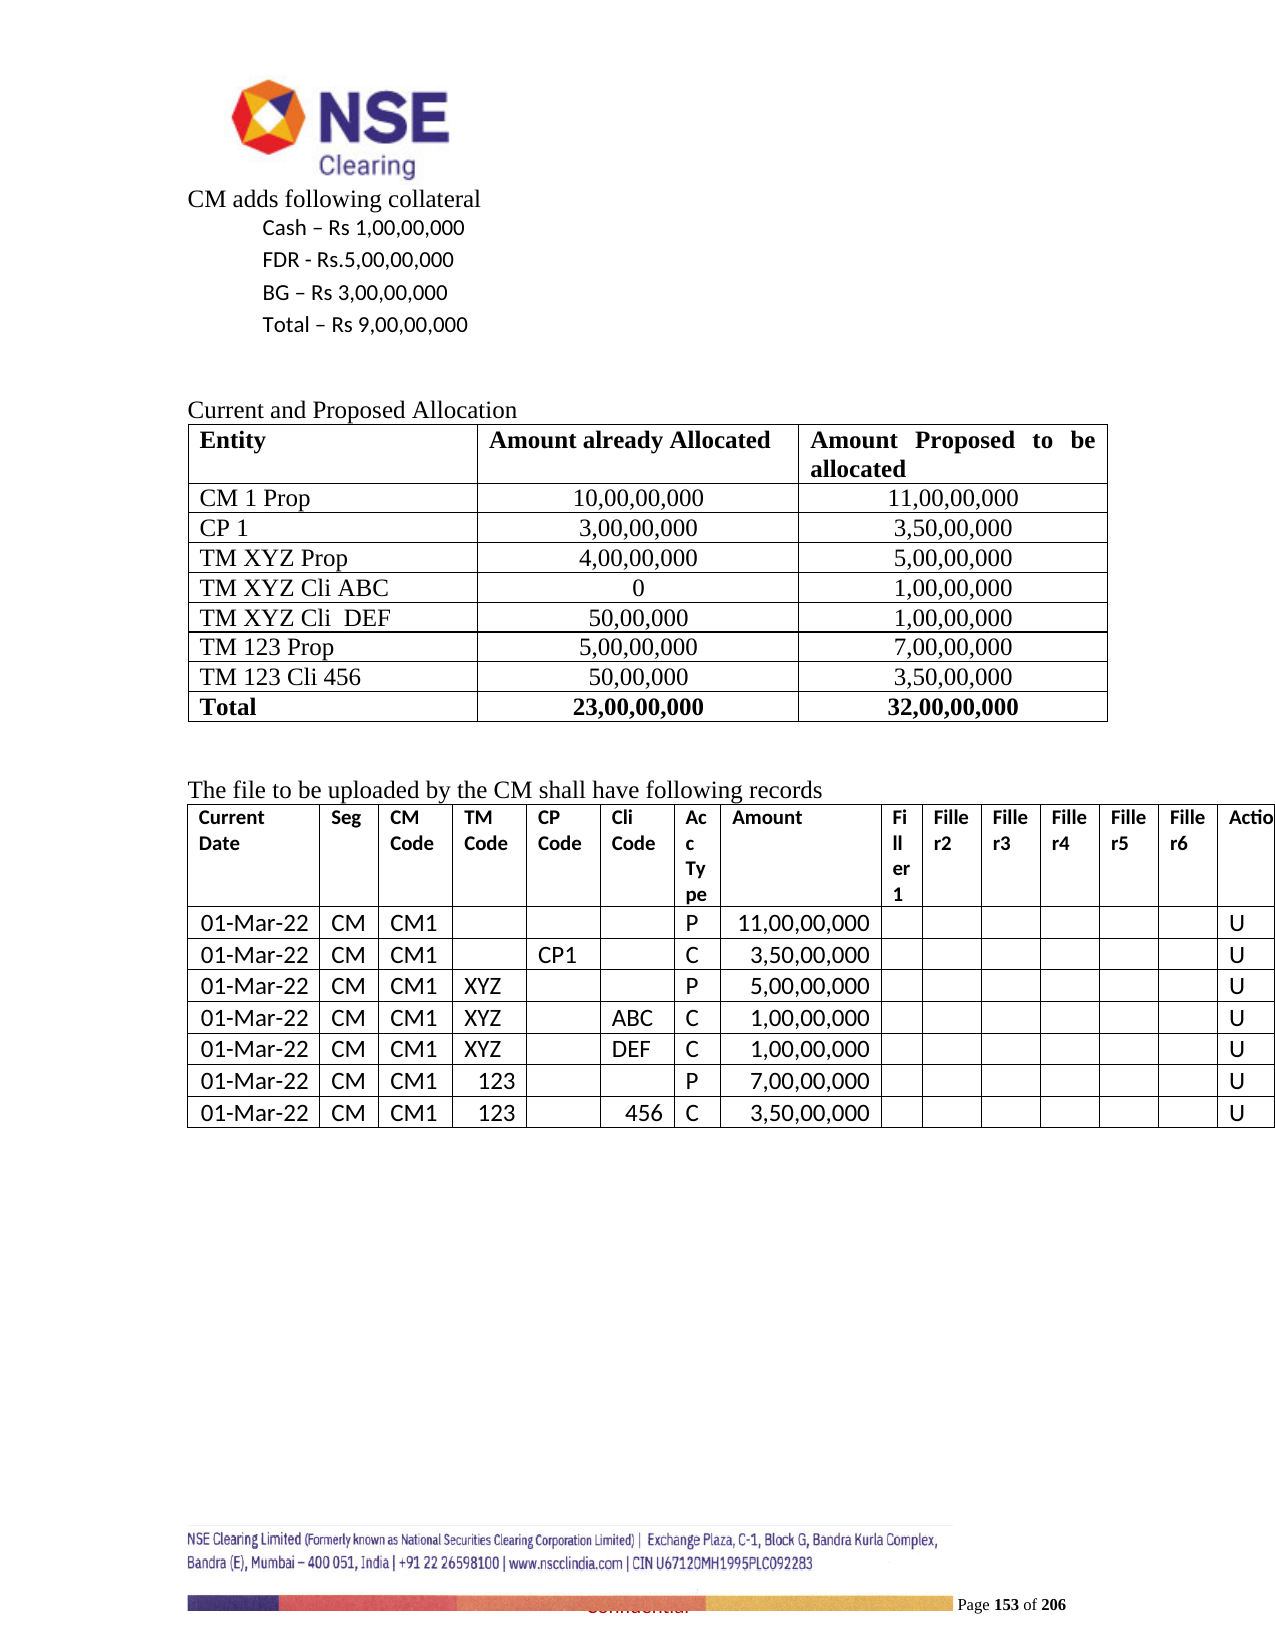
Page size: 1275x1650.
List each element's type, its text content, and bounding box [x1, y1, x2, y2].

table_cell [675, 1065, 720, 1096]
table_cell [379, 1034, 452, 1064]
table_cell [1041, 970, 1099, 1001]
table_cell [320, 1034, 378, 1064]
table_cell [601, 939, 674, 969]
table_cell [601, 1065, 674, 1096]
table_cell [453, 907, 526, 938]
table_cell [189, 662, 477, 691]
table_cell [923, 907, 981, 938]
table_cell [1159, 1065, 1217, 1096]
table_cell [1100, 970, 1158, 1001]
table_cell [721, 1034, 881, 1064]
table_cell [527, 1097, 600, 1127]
list Total – Rs 9,00,00,000 [262, 310, 1107, 338]
list FDR - Rs.5,00,00,000 [262, 246, 1107, 273]
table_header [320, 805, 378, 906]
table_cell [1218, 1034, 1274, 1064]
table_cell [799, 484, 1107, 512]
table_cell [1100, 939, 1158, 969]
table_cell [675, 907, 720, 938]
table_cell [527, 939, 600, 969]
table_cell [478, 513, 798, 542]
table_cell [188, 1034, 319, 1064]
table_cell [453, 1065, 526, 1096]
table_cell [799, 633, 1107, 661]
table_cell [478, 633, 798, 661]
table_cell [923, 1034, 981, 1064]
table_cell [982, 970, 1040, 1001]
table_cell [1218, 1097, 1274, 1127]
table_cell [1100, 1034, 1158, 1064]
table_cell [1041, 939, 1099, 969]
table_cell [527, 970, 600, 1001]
text The file to be uploaded by the CM shall have following records [187, 775, 1107, 803]
list BG – Rs 3,00,00,000 [262, 278, 1107, 306]
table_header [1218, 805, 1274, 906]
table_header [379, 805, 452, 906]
text Current and Proposed Allocation [187, 395, 1107, 424]
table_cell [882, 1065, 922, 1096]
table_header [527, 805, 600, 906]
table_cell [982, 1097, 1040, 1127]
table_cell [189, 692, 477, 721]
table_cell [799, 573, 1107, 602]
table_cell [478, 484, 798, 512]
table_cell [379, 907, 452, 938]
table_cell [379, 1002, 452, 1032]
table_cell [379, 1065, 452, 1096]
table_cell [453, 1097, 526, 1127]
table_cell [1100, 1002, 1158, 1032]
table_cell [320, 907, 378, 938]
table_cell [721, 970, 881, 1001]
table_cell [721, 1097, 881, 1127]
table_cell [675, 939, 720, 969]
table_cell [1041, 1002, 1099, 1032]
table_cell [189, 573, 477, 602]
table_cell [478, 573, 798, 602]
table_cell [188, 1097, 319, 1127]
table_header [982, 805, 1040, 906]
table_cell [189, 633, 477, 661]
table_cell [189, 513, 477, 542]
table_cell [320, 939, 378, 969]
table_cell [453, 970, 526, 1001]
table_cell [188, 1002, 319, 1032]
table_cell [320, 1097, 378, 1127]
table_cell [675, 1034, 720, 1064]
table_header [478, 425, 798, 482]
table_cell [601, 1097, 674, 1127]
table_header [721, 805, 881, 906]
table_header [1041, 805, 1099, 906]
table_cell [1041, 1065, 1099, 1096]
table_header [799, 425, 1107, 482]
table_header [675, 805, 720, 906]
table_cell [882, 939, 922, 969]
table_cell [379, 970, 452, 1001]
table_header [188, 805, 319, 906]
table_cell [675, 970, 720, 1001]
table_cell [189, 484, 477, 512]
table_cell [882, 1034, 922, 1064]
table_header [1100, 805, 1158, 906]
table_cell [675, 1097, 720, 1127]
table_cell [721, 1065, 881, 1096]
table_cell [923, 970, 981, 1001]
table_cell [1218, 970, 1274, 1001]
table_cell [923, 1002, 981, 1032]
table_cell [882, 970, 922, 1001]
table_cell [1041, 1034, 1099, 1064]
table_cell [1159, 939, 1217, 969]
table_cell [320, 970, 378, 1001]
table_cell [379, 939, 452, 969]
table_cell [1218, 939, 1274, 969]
picture [187, 1525, 954, 1611]
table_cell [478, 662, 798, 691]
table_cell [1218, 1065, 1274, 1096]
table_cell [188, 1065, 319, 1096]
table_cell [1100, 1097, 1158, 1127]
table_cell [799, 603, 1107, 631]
text CM adds following collateral [187, 184, 1107, 213]
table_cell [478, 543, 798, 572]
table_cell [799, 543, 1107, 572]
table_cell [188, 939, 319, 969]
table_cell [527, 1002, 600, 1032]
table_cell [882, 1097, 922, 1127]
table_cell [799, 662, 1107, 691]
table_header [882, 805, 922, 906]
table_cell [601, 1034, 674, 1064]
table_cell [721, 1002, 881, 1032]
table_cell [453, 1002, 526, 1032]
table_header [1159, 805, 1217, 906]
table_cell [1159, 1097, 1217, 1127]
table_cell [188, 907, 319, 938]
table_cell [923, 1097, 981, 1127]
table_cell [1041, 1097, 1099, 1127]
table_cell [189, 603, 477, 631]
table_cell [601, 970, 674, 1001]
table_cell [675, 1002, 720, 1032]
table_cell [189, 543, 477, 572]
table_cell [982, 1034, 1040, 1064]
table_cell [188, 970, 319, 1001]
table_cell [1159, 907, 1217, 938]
picture [187, 75, 493, 185]
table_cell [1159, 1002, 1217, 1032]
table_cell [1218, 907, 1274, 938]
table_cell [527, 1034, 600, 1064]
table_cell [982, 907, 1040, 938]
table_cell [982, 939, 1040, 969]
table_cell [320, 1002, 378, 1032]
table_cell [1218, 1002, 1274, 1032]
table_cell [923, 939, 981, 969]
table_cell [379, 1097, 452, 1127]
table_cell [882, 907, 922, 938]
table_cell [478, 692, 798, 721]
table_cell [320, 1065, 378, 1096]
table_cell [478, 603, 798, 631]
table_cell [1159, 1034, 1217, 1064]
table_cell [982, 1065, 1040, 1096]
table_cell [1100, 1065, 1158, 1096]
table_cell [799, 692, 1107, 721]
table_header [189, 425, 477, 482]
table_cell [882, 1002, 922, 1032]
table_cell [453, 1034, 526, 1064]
list Cash – Rs 1,00,00,000 [262, 213, 1107, 241]
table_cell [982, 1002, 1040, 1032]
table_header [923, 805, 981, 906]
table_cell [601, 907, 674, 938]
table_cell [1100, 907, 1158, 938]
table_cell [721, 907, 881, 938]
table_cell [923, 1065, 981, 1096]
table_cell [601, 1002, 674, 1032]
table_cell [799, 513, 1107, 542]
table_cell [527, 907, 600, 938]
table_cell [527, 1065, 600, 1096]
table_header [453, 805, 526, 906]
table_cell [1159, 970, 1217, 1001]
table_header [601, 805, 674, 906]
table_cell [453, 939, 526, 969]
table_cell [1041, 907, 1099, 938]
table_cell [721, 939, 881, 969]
